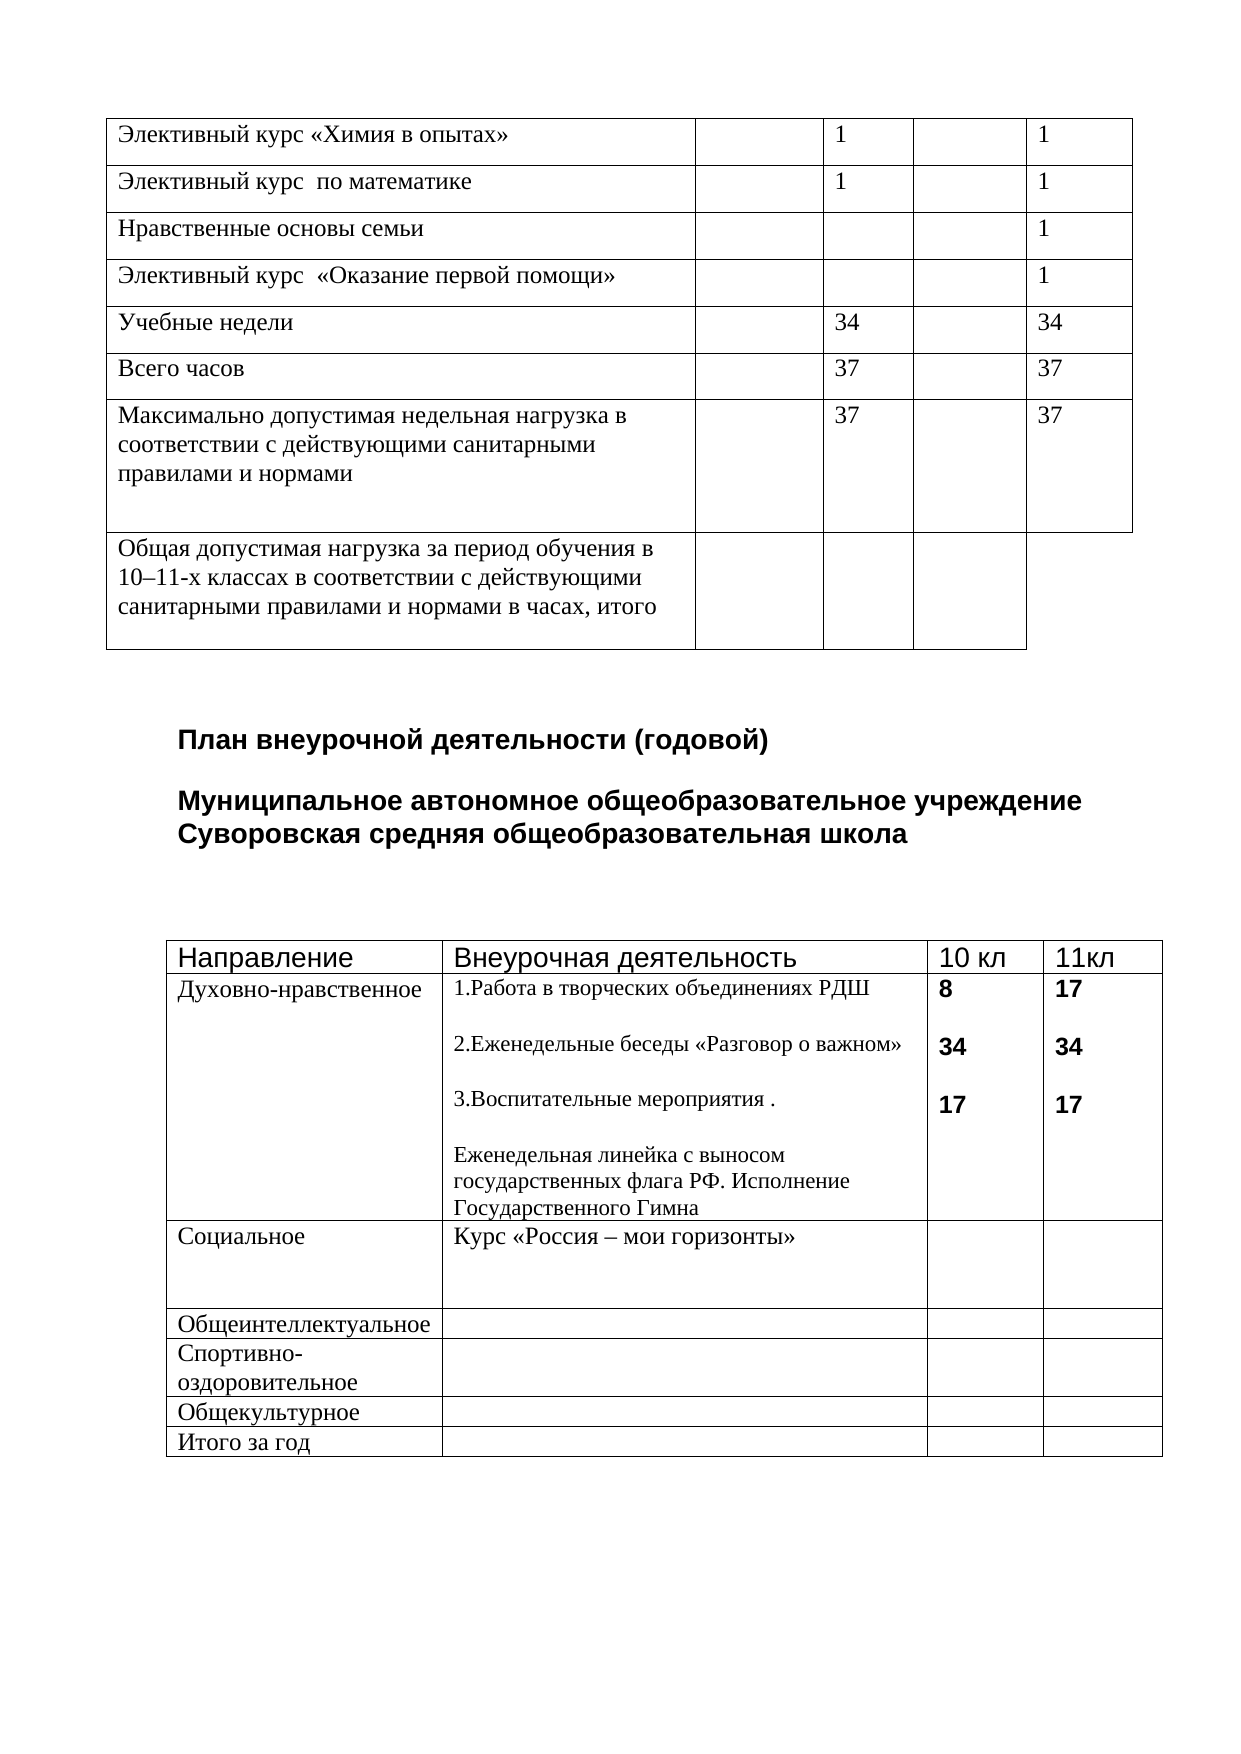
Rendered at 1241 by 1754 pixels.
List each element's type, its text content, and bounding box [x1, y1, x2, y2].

table_cell Всего часов [107, 354, 695, 399]
table_cell [443, 1309, 927, 1337]
table_cell 8 34 17 [928, 974, 1043, 1220]
table_cell 37 [1027, 400, 1132, 532]
table_cell Общеинтеллектуальное [167, 1309, 442, 1337]
table_cell Учебные недели [107, 307, 695, 352]
table_cell 1 [1027, 213, 1132, 259]
text План внеурочной деятельности (годовой) [177, 723, 1152, 755]
table_cell Курс «Россия – мои горизонты» [443, 1221, 927, 1308]
table_cell [696, 166, 823, 212]
table_cell Максимально допустимая недельная нагрузка в соответствии с действующими санитарными правилами и нормами [107, 400, 695, 532]
table_cell 1 [1027, 166, 1132, 212]
table_cell [914, 166, 1026, 212]
table_cell [696, 354, 823, 399]
table_cell [928, 1221, 1043, 1308]
table_cell Элективный курс «Оказание первой помощи» [107, 260, 695, 306]
table_cell [914, 307, 1026, 352]
table_cell [928, 1339, 1043, 1396]
table_cell 1 [824, 119, 913, 165]
table_cell 1.Работа в творческих объединениях РДШ 2.Еженедельные беседы «Разговор о важном» 3.Воспитательные мероприятия . Еженедельная линейка с выносом государственных флага РФ. Исполнение Государственного Гимна [443, 974, 927, 1220]
table_cell Нравственные основы семьи [107, 213, 695, 259]
table_cell [914, 533, 1026, 649]
table_cell [696, 213, 823, 259]
table_cell [928, 1309, 1043, 1337]
table_cell [696, 307, 823, 352]
table_cell [914, 260, 1026, 306]
table_cell [696, 400, 823, 532]
table_cell Элективный курс по математике [107, 166, 695, 212]
table_header Направление [167, 941, 442, 973]
table_cell 17 34 17 [1044, 974, 1162, 1220]
table_header 10 кл [928, 941, 1043, 973]
table_cell [1044, 1427, 1162, 1456]
table_cell 1 [1027, 260, 1132, 306]
table_cell [696, 119, 823, 165]
text Муниципальное автономное общеобразовательное учреждение Суворовская средняя общеобразовательная школа [177, 784, 1152, 849]
table_header 11кл [1044, 941, 1162, 973]
table_cell Элективный курс «Химия в опытах» [107, 119, 695, 165]
table_cell 34 [824, 307, 913, 352]
table_cell [1044, 1397, 1162, 1426]
table_cell [1044, 1339, 1162, 1396]
table_cell [928, 1427, 1043, 1456]
table_cell Социальное [167, 1221, 442, 1308]
table_cell 34 [1027, 307, 1132, 352]
table_cell [914, 400, 1026, 532]
table_cell 1 [1027, 119, 1132, 165]
table_cell Спортивно-оздоровительное [167, 1339, 442, 1396]
table_cell Общая допустимая нагрузка за период обучения в 10–11-х классах в соответствии с действующими санитарными правилами и нормами в часах, итого [107, 533, 695, 649]
table_cell [824, 260, 913, 306]
table_cell Итого за год [167, 1427, 442, 1456]
table_cell 1 [824, 166, 913, 212]
table_cell [824, 213, 913, 259]
table_cell [443, 1397, 927, 1426]
table_cell [443, 1427, 927, 1456]
table_cell Духовно-нравственное [167, 974, 442, 1220]
table_cell Общекультурное [167, 1397, 442, 1426]
table_cell [928, 1397, 1043, 1426]
table_cell [1044, 1221, 1162, 1308]
table_cell [696, 260, 823, 306]
table_cell [696, 533, 823, 649]
table_cell [443, 1339, 927, 1396]
table_cell 37 [824, 400, 913, 532]
table_cell [1044, 1309, 1162, 1337]
table_cell 37 [824, 354, 913, 399]
table_header Внеурочная деятельность [443, 941, 927, 973]
table_cell [914, 354, 1026, 399]
table_cell 37 [1027, 354, 1132, 399]
table_cell [914, 213, 1026, 259]
table_cell [824, 533, 913, 649]
table_cell [914, 119, 1026, 165]
